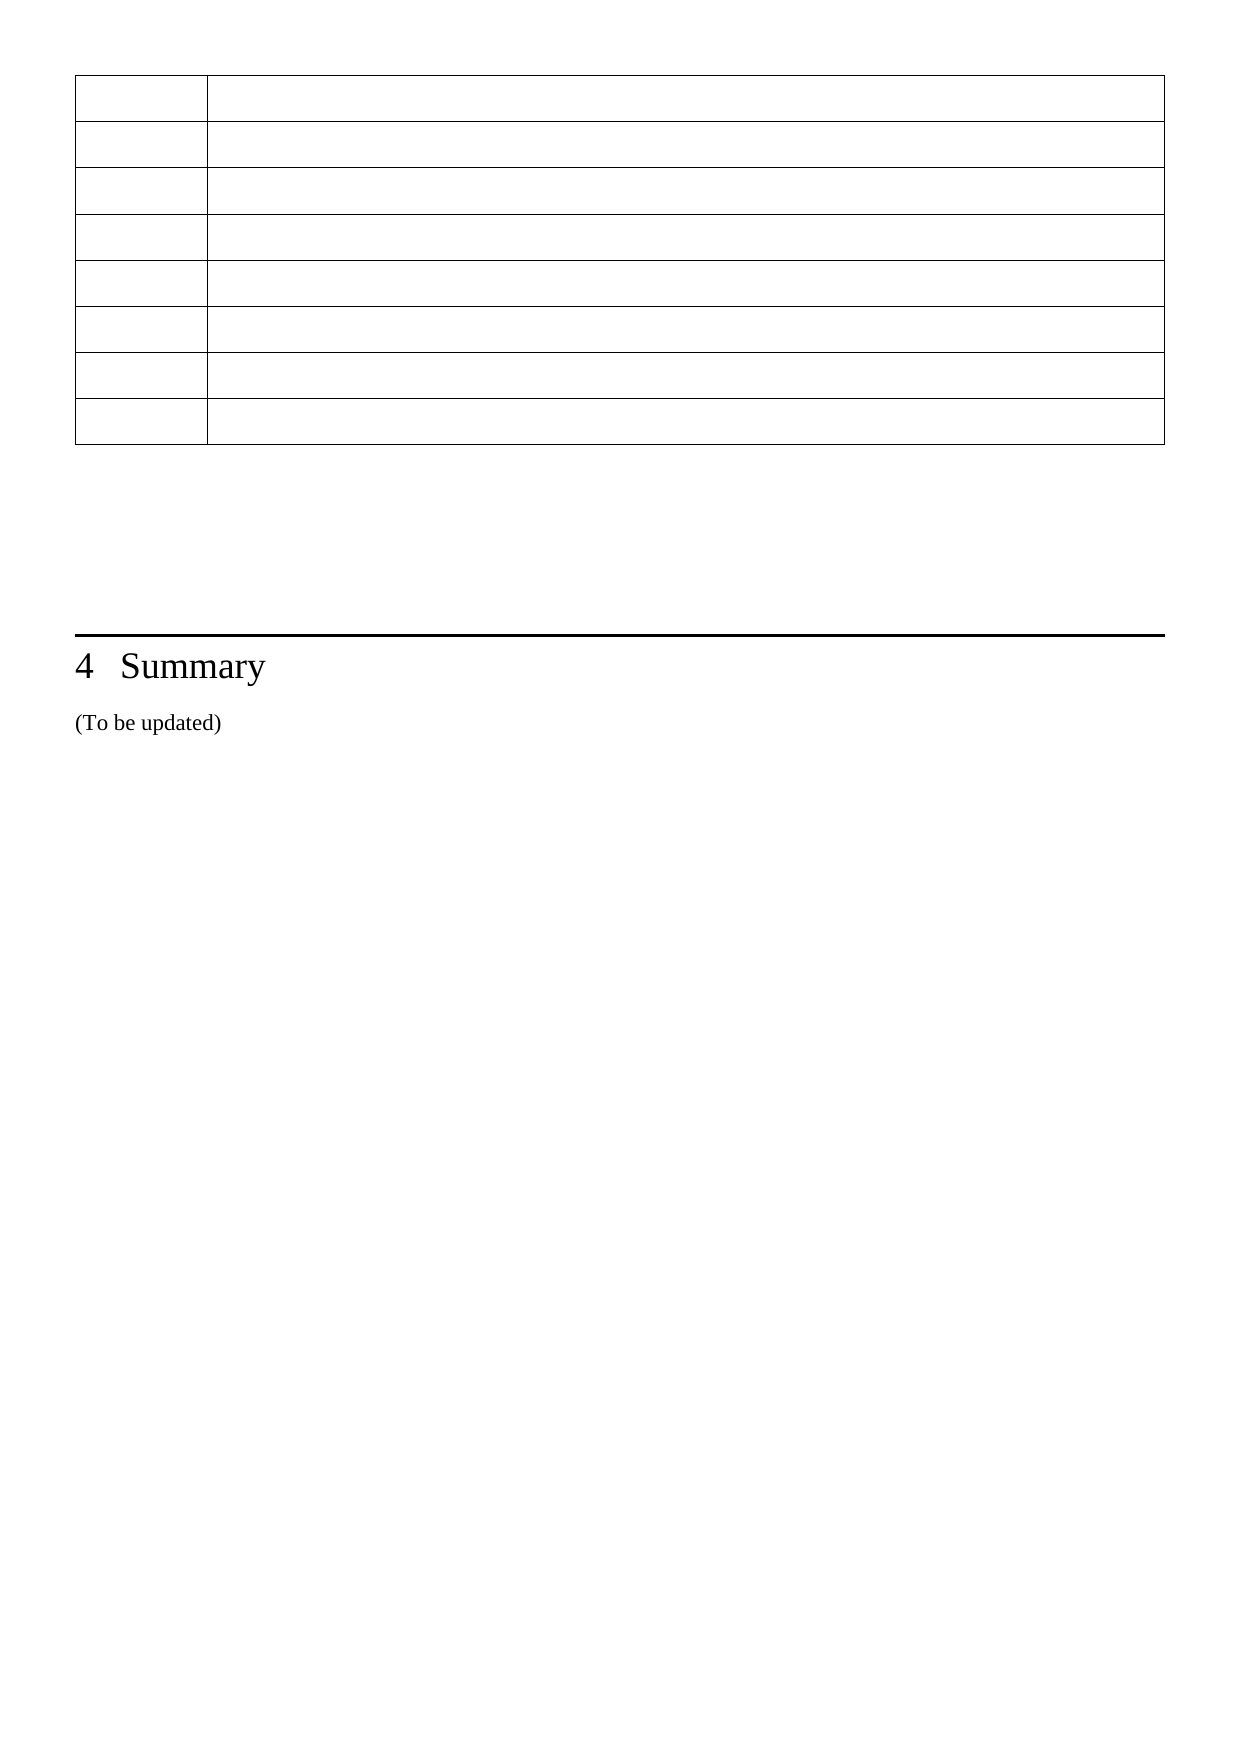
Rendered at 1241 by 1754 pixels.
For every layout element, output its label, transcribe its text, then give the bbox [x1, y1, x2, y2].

table_cell [76, 307, 207, 352]
subtitle Summary [75, 637, 1165, 686]
table_cell [76, 399, 207, 444]
table_cell [208, 122, 1164, 167]
table_cell [76, 122, 207, 167]
table_cell [76, 76, 207, 121]
table_cell [208, 76, 1164, 121]
table_cell [208, 399, 1164, 444]
table_cell [76, 215, 207, 259]
table_cell [76, 353, 207, 398]
table_cell [76, 168, 207, 213]
table_cell [76, 261, 207, 306]
table_cell [208, 168, 1164, 213]
table_cell [208, 215, 1164, 259]
table_cell [208, 261, 1164, 306]
text (To be updated) [75, 709, 1165, 735]
table_cell [208, 307, 1164, 352]
table_cell [208, 353, 1164, 398]
